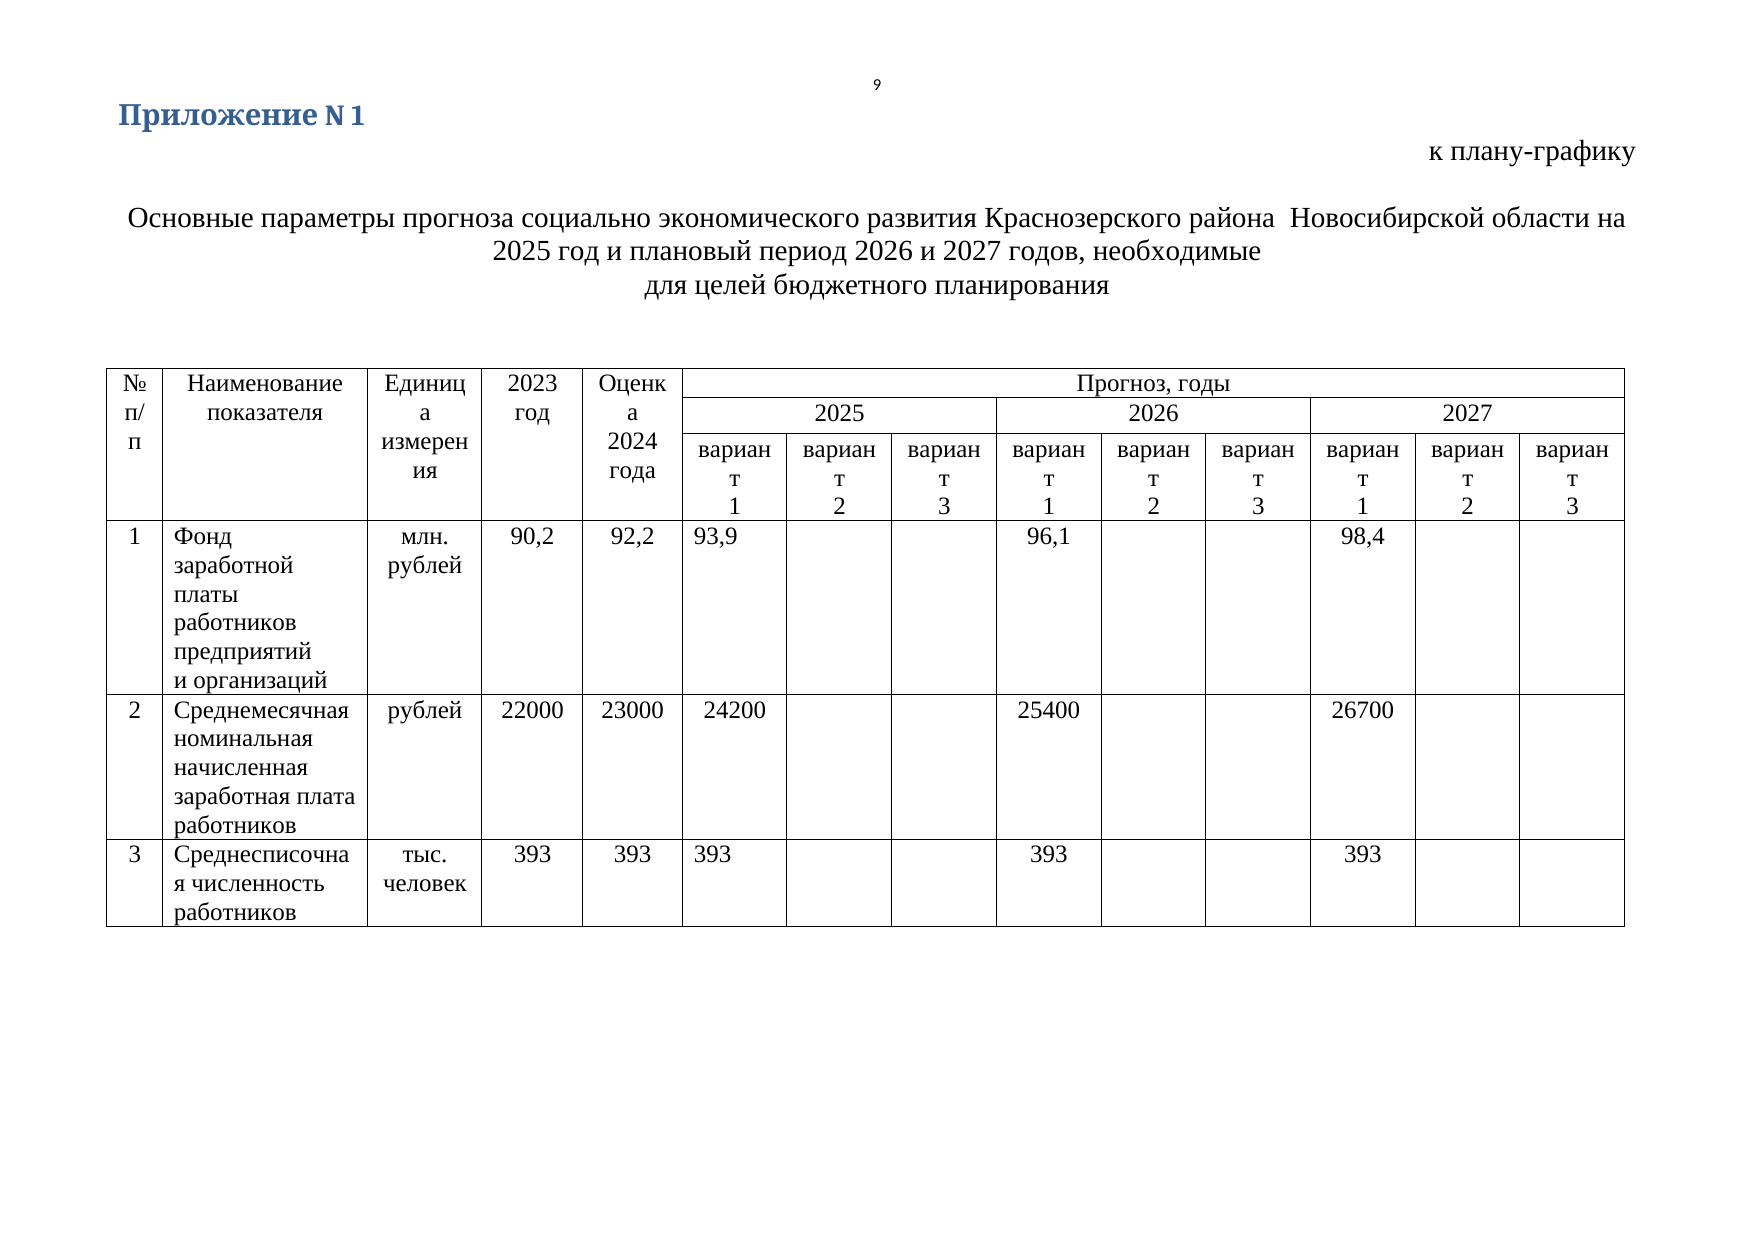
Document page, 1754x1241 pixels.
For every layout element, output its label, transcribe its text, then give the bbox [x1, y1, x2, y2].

table_cell [1102, 840, 1205, 926]
table_cell 1 [107, 521, 162, 694]
table_cell [892, 695, 996, 838]
table_cell 2 [107, 695, 162, 838]
table_cell [892, 521, 996, 694]
table_cell [787, 695, 891, 838]
table_cell [892, 840, 996, 926]
table_cell 22000 [482, 695, 582, 838]
table_cell вариант 2 [1416, 434, 1519, 520]
table_cell [787, 521, 891, 694]
table_header 2023 год [482, 369, 582, 520]
table_cell тыс. человек [368, 840, 481, 926]
table_cell рублей [368, 695, 481, 838]
table_cell [1416, 695, 1519, 838]
table_header Единица измерения [368, 369, 481, 520]
table_cell 90,2 [482, 521, 582, 694]
table_cell [1102, 695, 1205, 838]
table_cell 26700 [1311, 695, 1415, 838]
table_cell вариант 3 [1206, 434, 1310, 520]
table_cell Среднемесячная номинальная начисленная заработная плата работников [163, 695, 367, 838]
table_cell вариант 3 [892, 434, 996, 520]
table_cell [1416, 840, 1519, 926]
table_cell Фонд заработной платы работников предприятий и организаций [163, 521, 367, 694]
table_cell 2025 [683, 398, 996, 433]
table_cell 393 [583, 840, 682, 926]
table_cell вариант 1 [683, 434, 786, 520]
table_cell 98,4 [1311, 521, 1415, 694]
text Приложение N 1 [118, 99, 1636, 133]
table_cell [1206, 840, 1310, 926]
table_cell 92,2 [583, 521, 682, 694]
table_header Прогноз, годы [683, 369, 1624, 397]
table_cell вариант 1 [997, 434, 1101, 520]
text для целей бюджетного планирования [118, 267, 1636, 300]
table_cell 2026 [997, 398, 1310, 433]
text к плану-графику [118, 133, 1636, 166]
table_cell 393 [997, 840, 1101, 926]
table_cell вариант 2 [787, 434, 891, 520]
table_cell вариант 3 [1520, 434, 1624, 520]
table_cell [1520, 695, 1624, 838]
table_cell 25400 [997, 695, 1101, 838]
table_cell 23000 [583, 695, 682, 838]
table_cell млн. рублей [368, 521, 481, 694]
table_cell [1520, 521, 1624, 694]
table_cell 3 [107, 840, 162, 926]
table_cell [787, 840, 891, 926]
table_cell 2027 [1311, 398, 1624, 433]
table_header Оценка 2024 года [583, 369, 682, 520]
table_cell 96,1 [997, 521, 1101, 694]
table_cell [1206, 521, 1310, 694]
table_cell вариант 2 [1102, 434, 1205, 520]
table_cell 393 [482, 840, 582, 926]
table_cell 393 [1311, 840, 1415, 926]
table_cell [1206, 695, 1310, 838]
table_cell вариант 1 [1311, 434, 1415, 520]
table_header № п/п [107, 369, 162, 520]
table_cell Среднесписочная численность работников [163, 840, 367, 926]
table_cell [1520, 840, 1624, 926]
table_header Наименование показателя [163, 369, 367, 520]
table_cell 93,9 [683, 521, 786, 694]
table_cell [1102, 521, 1205, 694]
text Основные параметры прогноза социально экономического развития Краснозерского района Новосибирской области на 2025 год и плановый период 2026 и 2027 годов, необходимые [118, 200, 1636, 267]
table_cell 24200 [683, 695, 786, 838]
table_cell [1416, 521, 1519, 694]
table_cell 393 [683, 840, 786, 926]
